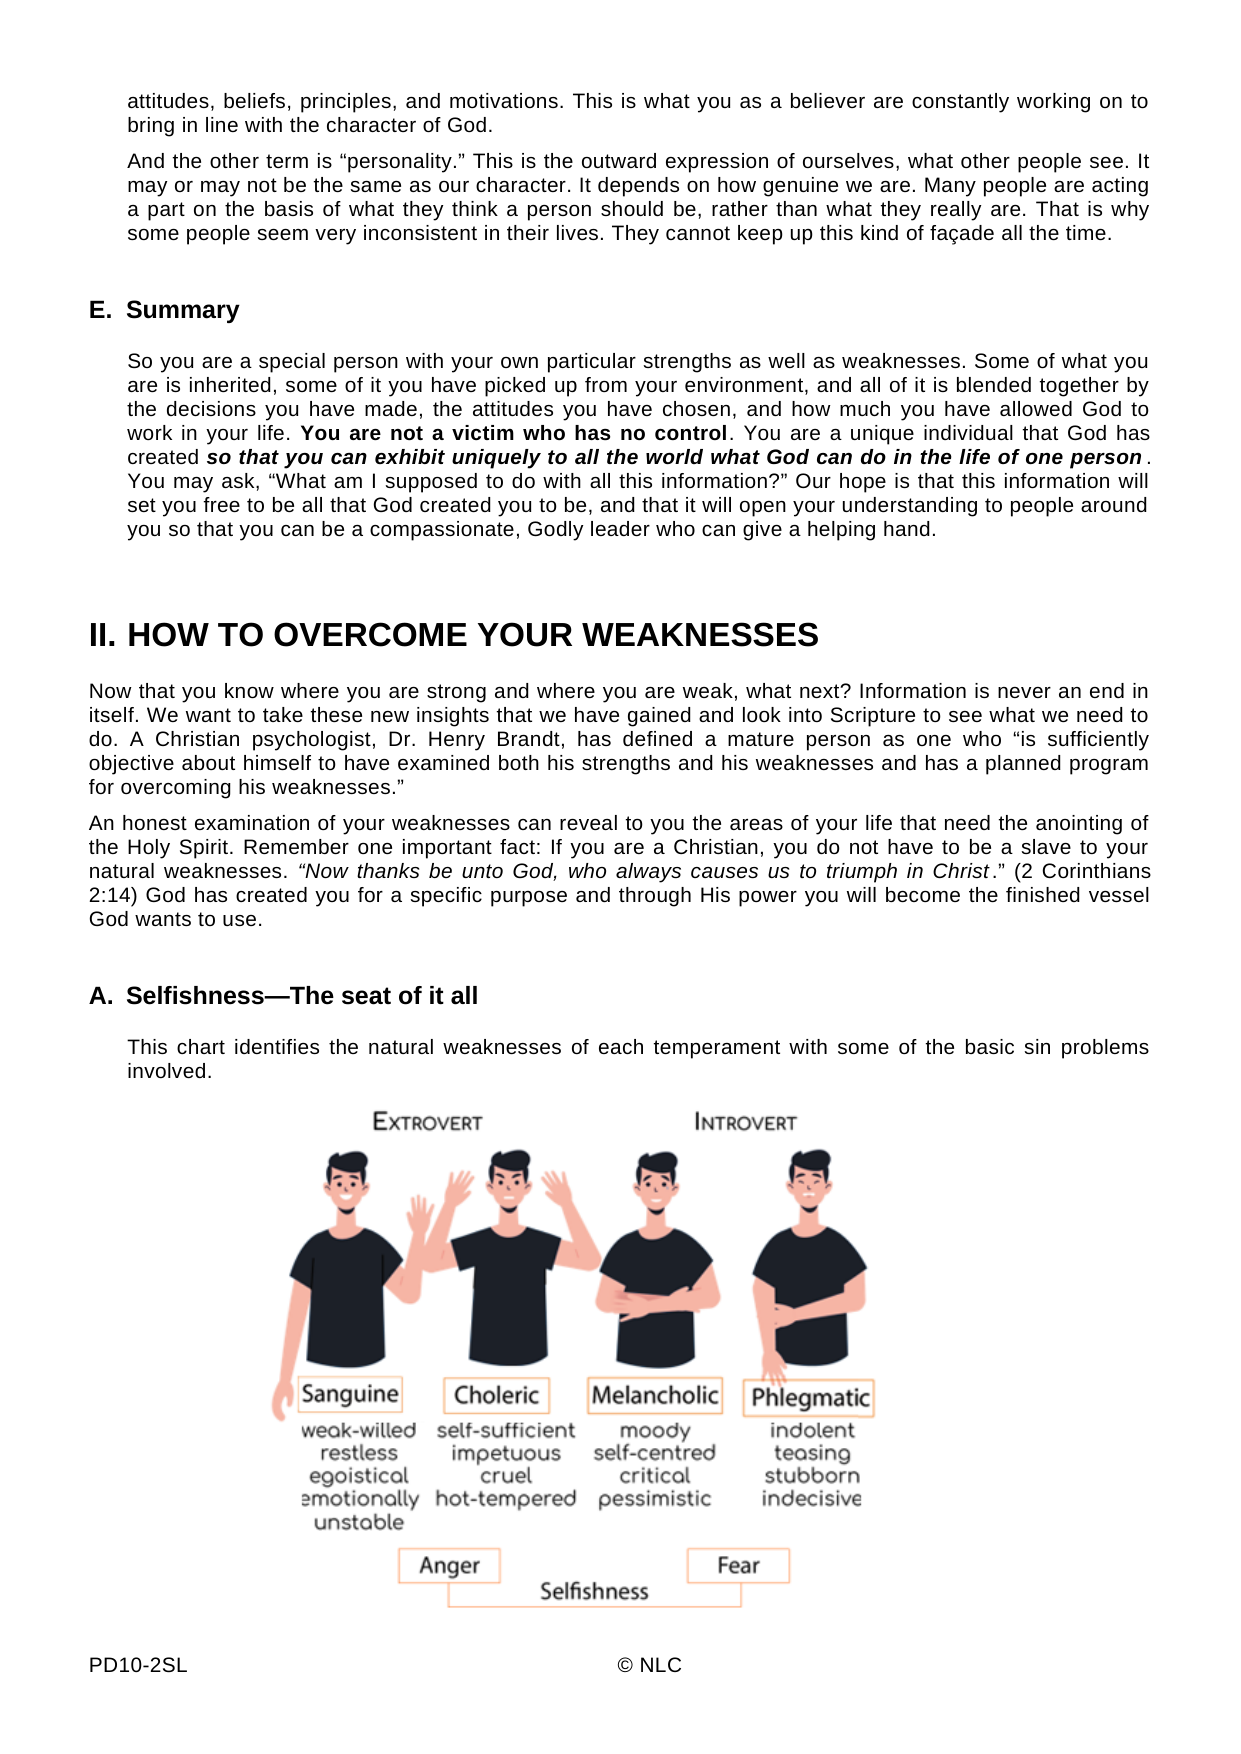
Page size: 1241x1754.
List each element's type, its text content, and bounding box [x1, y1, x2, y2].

subtitle A. Selfishness—The seat of it all [89, 981, 1152, 1009]
text Now that you know where you are strong and where you are weak, what next? Information is never an end in itself. We want to take these new insights that we have gained and look into Scripture to see what we need to do. A Christian psychologist, Dr. Henry Brandt, has defined a mature person as one who “is sufficiently objective about himself to have examined both his strengths and his weaknesses and has a planned program for overcoming his weaknesses.” [89, 679, 1152, 798]
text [127, 89, 1152, 137]
text And the other term is “personality.” This is the outward expression of ourselves, what other people see. It may or may not be the same as our character. It depends on how genuine we are. Many people are acting a part on the basis of what they think a person should be, rather than what they really are. That is why some people seem very inconsistent in their lives. They cannot keep up this kind of façade all the time. [127, 149, 1152, 245]
subtitle E. Summary [89, 295, 1152, 324]
text So you are a special person with your own particular strengths as well as weaknesses. Some of what you are is inherited, some of it you have picked up from your environment, and all of it is blended together by the decisions you have made, the attitudes you have chosen, and how much you have allowed God to work in your life. You are not a victim who has no control. You are a unique individual that God has created so that you can exhibit uniquely to all the world what God can do in the life of one person. You may ask, “What am I supposed to do with all this information?” Our hope is that this information will set you free to be all that God created you to be, and that it will open your understanding to people around you so that you can be a compassionate, Godly leader who can give a helping hand. [127, 349, 1152, 540]
picture [215, 1093, 920, 1622]
text This chart identifies the natural weaknesses of each temperament with some of the basic sin problems involved. [127, 1034, 1152, 1082]
subtitle II. How To Overcome Your Weaknesses [89, 615, 1152, 654]
text An honest examination of your weaknesses can reveal to you the areas of your life that need the anointing of the Holy Spirit. Remember one important fact: If you are a Christian, you do not have to be a slave to your natural weaknesses. “Now thanks be unto God, who always causes us to triumph in Christ.” (2 Corinthians 2:14) God has created you for a specific purpose and through His power you will become the finished vessel God wants to use. [89, 811, 1152, 931]
